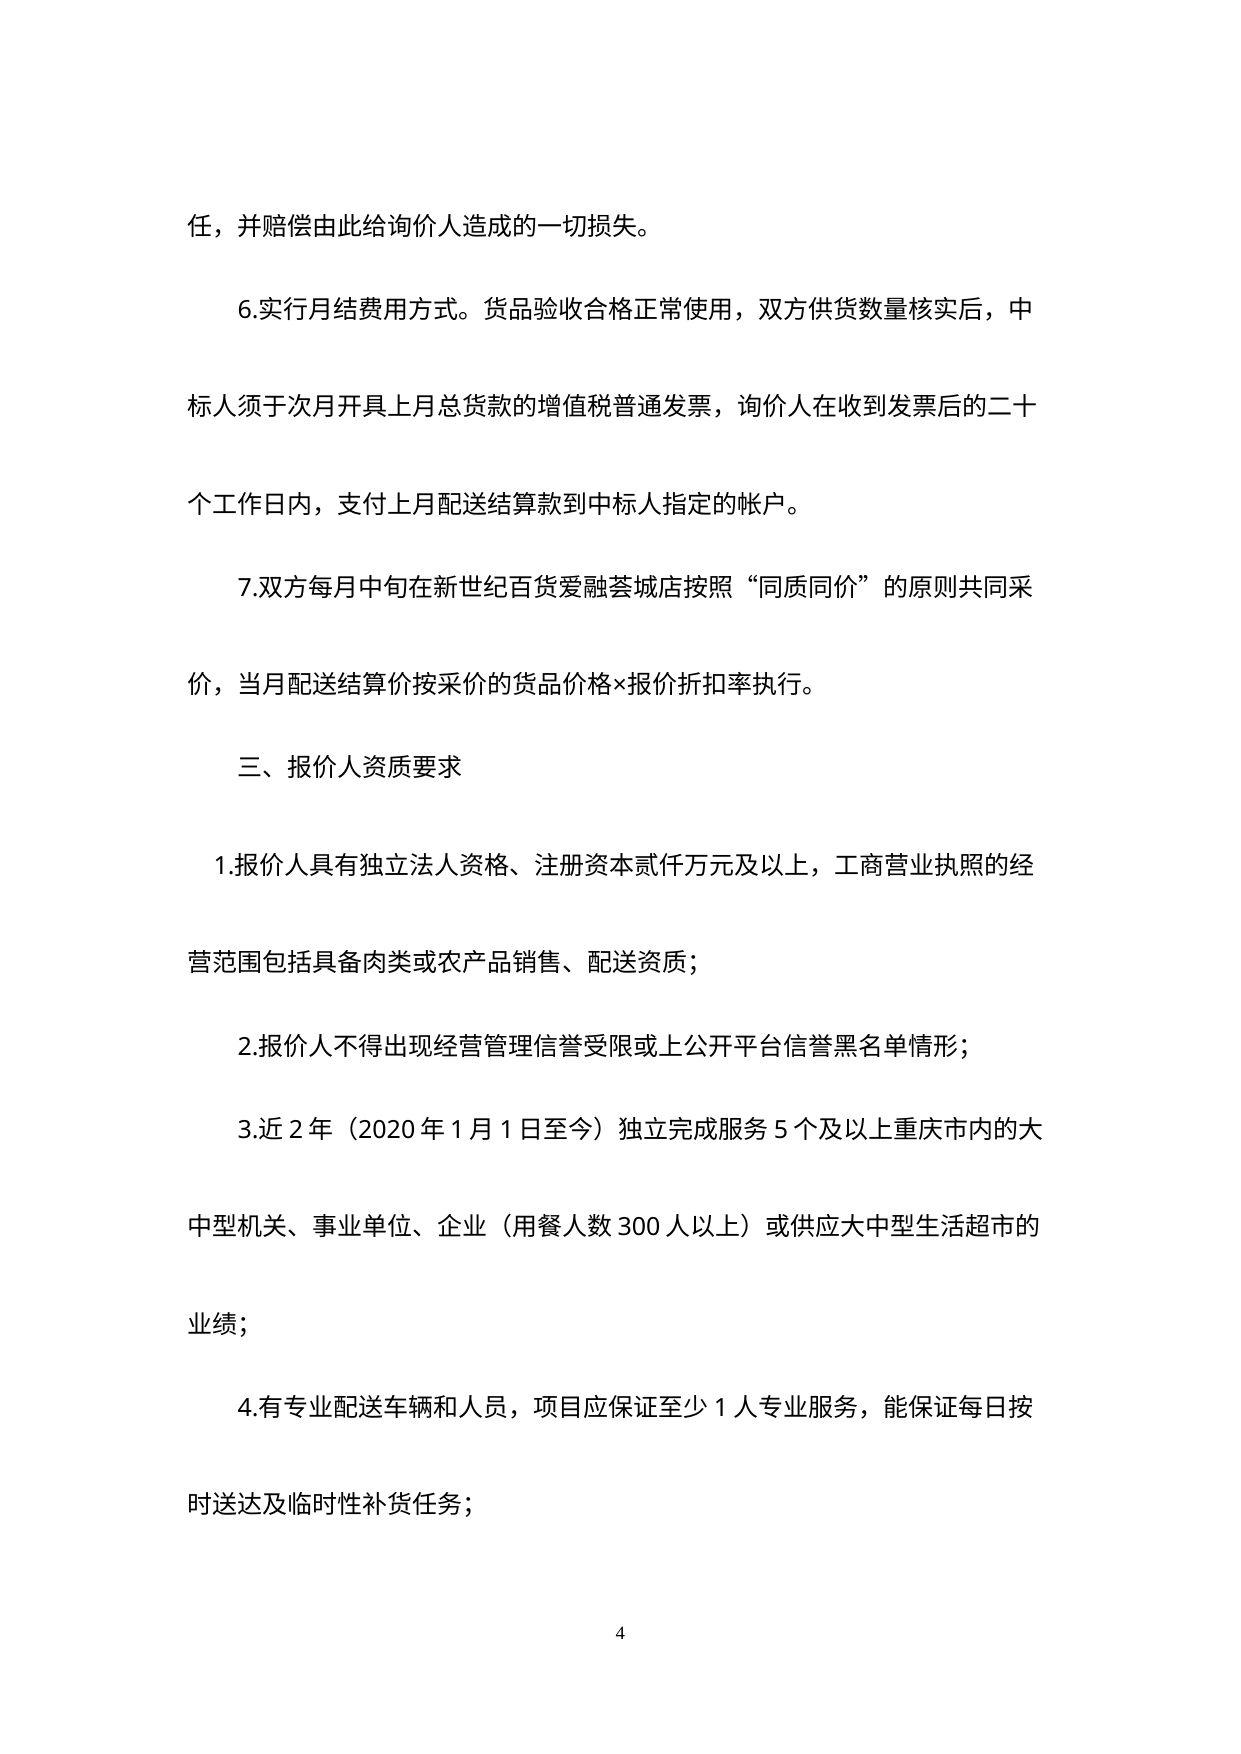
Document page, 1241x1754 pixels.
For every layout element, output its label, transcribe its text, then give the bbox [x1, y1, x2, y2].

text 7.双方每月中旬在新世纪百货爱融荟城店按照“同质同价”的原则共同采价，当月配送结算价按采价的货品价格×报价折扣率执行。 [187, 553, 1053, 715]
text 3.近2年（2020年1月1日至今）独立完成服务5个及以上重庆市内的大中型机关、事业单位、企业（用餐人数300人以上）或供应大中型生活超市的业绩； [187, 1095, 1053, 1355]
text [187, 192, 1053, 257]
text 4.有专业配送车辆和人员，项目应保证至少1人专业服务，能保证每日按时送达及临时性补货任务； [187, 1373, 1053, 1535]
text 2.报价人不得出现经营管理信誉受限或上公开平台信誉黑名单情形； [187, 1012, 1053, 1077]
text 6.实行月结费用方式。货品验收合格正常使用，双方供货数量核实后，中标人须于次月开具上月总货款的增值税普通发票，询价人在收到发票后的二十个工作日内，支付上月配送结算款到中标人指定的帐户。 [187, 275, 1053, 535]
text 三、报价人资质要求 1.报价人具有独立法人资格、注册资本贰仟万元及以上，工商营业执照的经营范围包括具备肉类或农产品销售、配送资质； [187, 733, 1053, 993]
